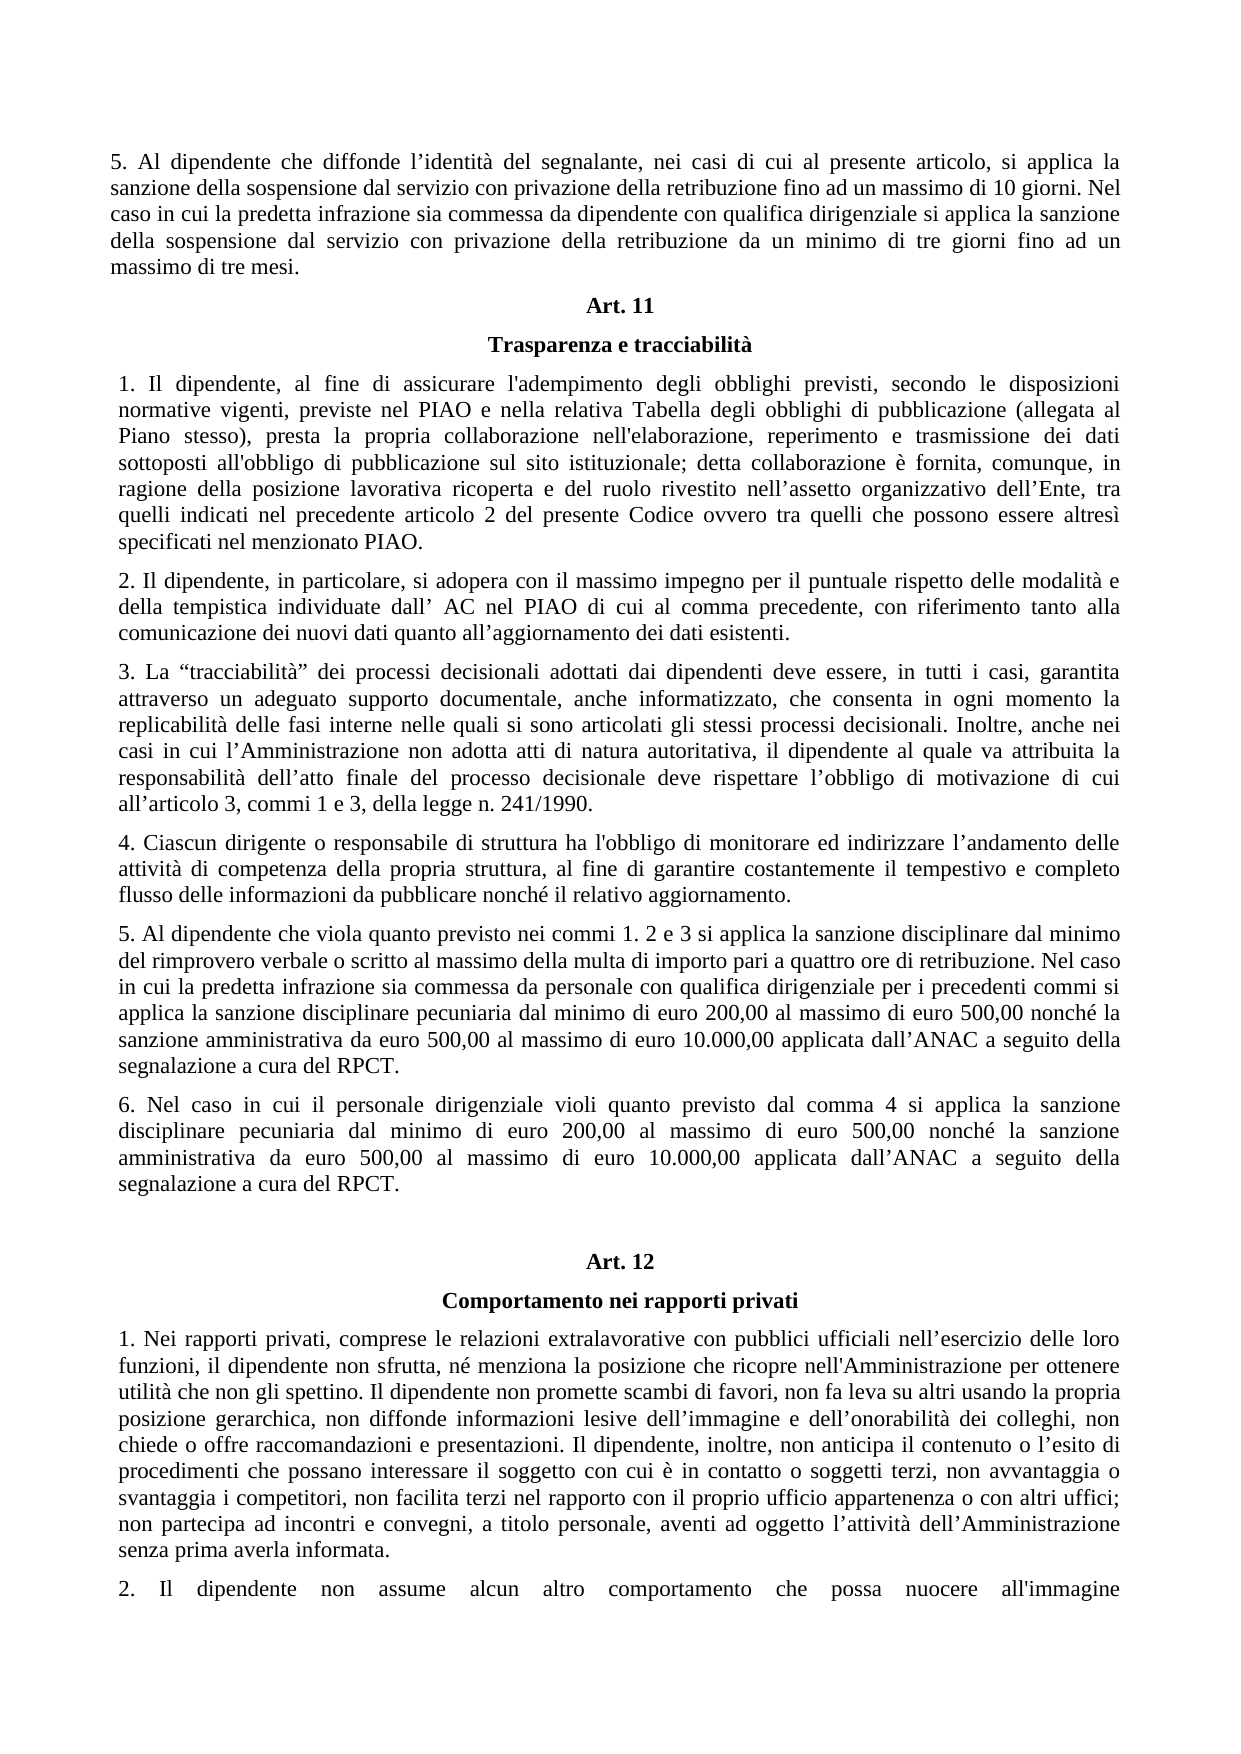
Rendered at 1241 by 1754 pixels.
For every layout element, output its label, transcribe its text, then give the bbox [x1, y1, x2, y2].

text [118, 1575, 1122, 1602]
text Comportamento nei rapporti privati [118, 1287, 1122, 1313]
text 5. Al dipendente che diffonde l’identità del segnalante, nei casi di cui al presente articolo, si applica la sanzione della sospensione dal servizio con privazione della retribuzione fino ad un massimo di 10 giorni. Nel caso in cui la predetta infrazione sia commessa da dipendente con qualifica dirigenziale si applica la sanzione della sospensione dal servizio con privazione della retribuzione da un minimo di tre giorni fino ad un massimo di tre mesi. [110, 148, 1122, 279]
text 1. Nei rapporti privati, comprese le relazioni extralavorative con pubblici ufficiali nell’esercizio delle loro funzioni, il dipendente non sfrutta, né menziona la posizione che ricopre nell'Amministrazione per ottenere utilità che non gli spettino. Il dipendente non promette scambi di favori, non fa leva su altri usando la propria posizione gerarchica, non diffonde informazioni lesive dell’immagine e dell’onorabilità dei colleghi, non chiede o offre raccomandazioni e presentazioni. Il dipendente, inoltre, non anticipa il contenuto o l’esito di procedimenti che possano interessare il soggetto con cui è in contatto o soggetti terzi, non avvantaggia o svantaggia i competitori, non facilita terzi nel rapporto con il proprio ufficio appartenenza o con altri uffici; non partecipa ad incontri e convegni, a titolo personale, aventi ad oggetto l’attività dell’Amministrazione senza prima averla informata. [118, 1326, 1122, 1563]
text 3. La “tracciabilità” dei processi decisionali adottati dai dipendenti deve essere, in tutti i casi, garantita attraverso un adeguato supporto documentale, anche informatizzato, che consenta in ogni momento la replicabilità delle fasi interne nelle quali si sono articolati gli stessi processi decisionali. Inoltre, anche nei casi in cui l’Amministrazione non adotta atti di natura autoritativa, il dipendente al quale va attribuita la responsabilità dell’atto finale del processo decisionale deve rispettare l’obbligo di motivazione di cui all’articolo 3, commi 1 e 3, della legge n. 241/1990. [118, 658, 1122, 816]
text 2. Il dipendente, in particolare, si adopera con il massimo impegno per il puntuale rispetto delle modalità e della tempistica individuate dall’ AC nel PIAO di cui al comma precedente, con riferimento tanto alla comunicazione dei nuovi dati quanto all’aggiornamento dei dati esistenti. [118, 567, 1122, 646]
text Trasparenza e tracciabilità [118, 331, 1122, 357]
text 5. Al dipendente che viola quanto previsto nei commi 1. 2 e 3 si applica la sanzione disciplinare dal minimo del rimprovero verbale o scritto al massimo della multa di importo pari a quattro ore di retribuzione. Nel caso in cui la predetta infrazione sia commessa da personale con qualifica dirigenziale per i precedenti commi si applica la sanzione disciplinare pecuniaria dal minimo di euro 200,00 al massimo di euro 500,00 nonché la sanzione amministrativa da euro 500,00 al massimo di euro 10.000,00 applicata dall’ANAC a seguito della segnalazione a cura del RPCT. [118, 920, 1122, 1078]
text Art. 12 [118, 1248, 1122, 1274]
text 4. Ciascun dirigente o responsabile di struttura ha l'obbligo di monitorare ed indirizzare l’andamento delle attività di competenza della propria struttura, al fine di garantire costantemente il tempestivo e completo flusso delle informazioni da pubblicare nonché il relativo aggiornamento. [118, 829, 1122, 908]
text Art. 11 [118, 292, 1122, 318]
text 1. Il dipendente, al fine di assicurare l'adempimento degli obblighi previsti, secondo le disposizioni normative vigenti, previste nel PIAO e nella relativa Tabella degli obblighi di pubblicazione (allegata al Piano stesso), presta la propria collaborazione nell'elaborazione, reperimento e trasmissione dei dati sottoposti all'obbligo di pubblicazione sul sito istituzionale; detta collaborazione è fornita, comunque, in ragione della posizione lavorativa ricoperta e del ruolo rivestito nell’assetto organizzativo dell’Ente, tra quelli indicati nel precedente articolo 2 del presente Codice ovvero tra quelli che possono essere altresì specificati nel menzionato PIAO. [118, 370, 1122, 554]
text 6. Nel caso in cui il personale dirigenziale violi quanto previsto dal comma 4 si applica la sanzione disciplinare pecuniaria dal minimo di euro 200,00 al massimo di euro 500,00 nonché la sanzione amministrativa da euro 500,00 al massimo di euro 10.000,00 applicata dall’ANAC a seguito della segnalazione a cura del RPCT. [118, 1091, 1122, 1196]
